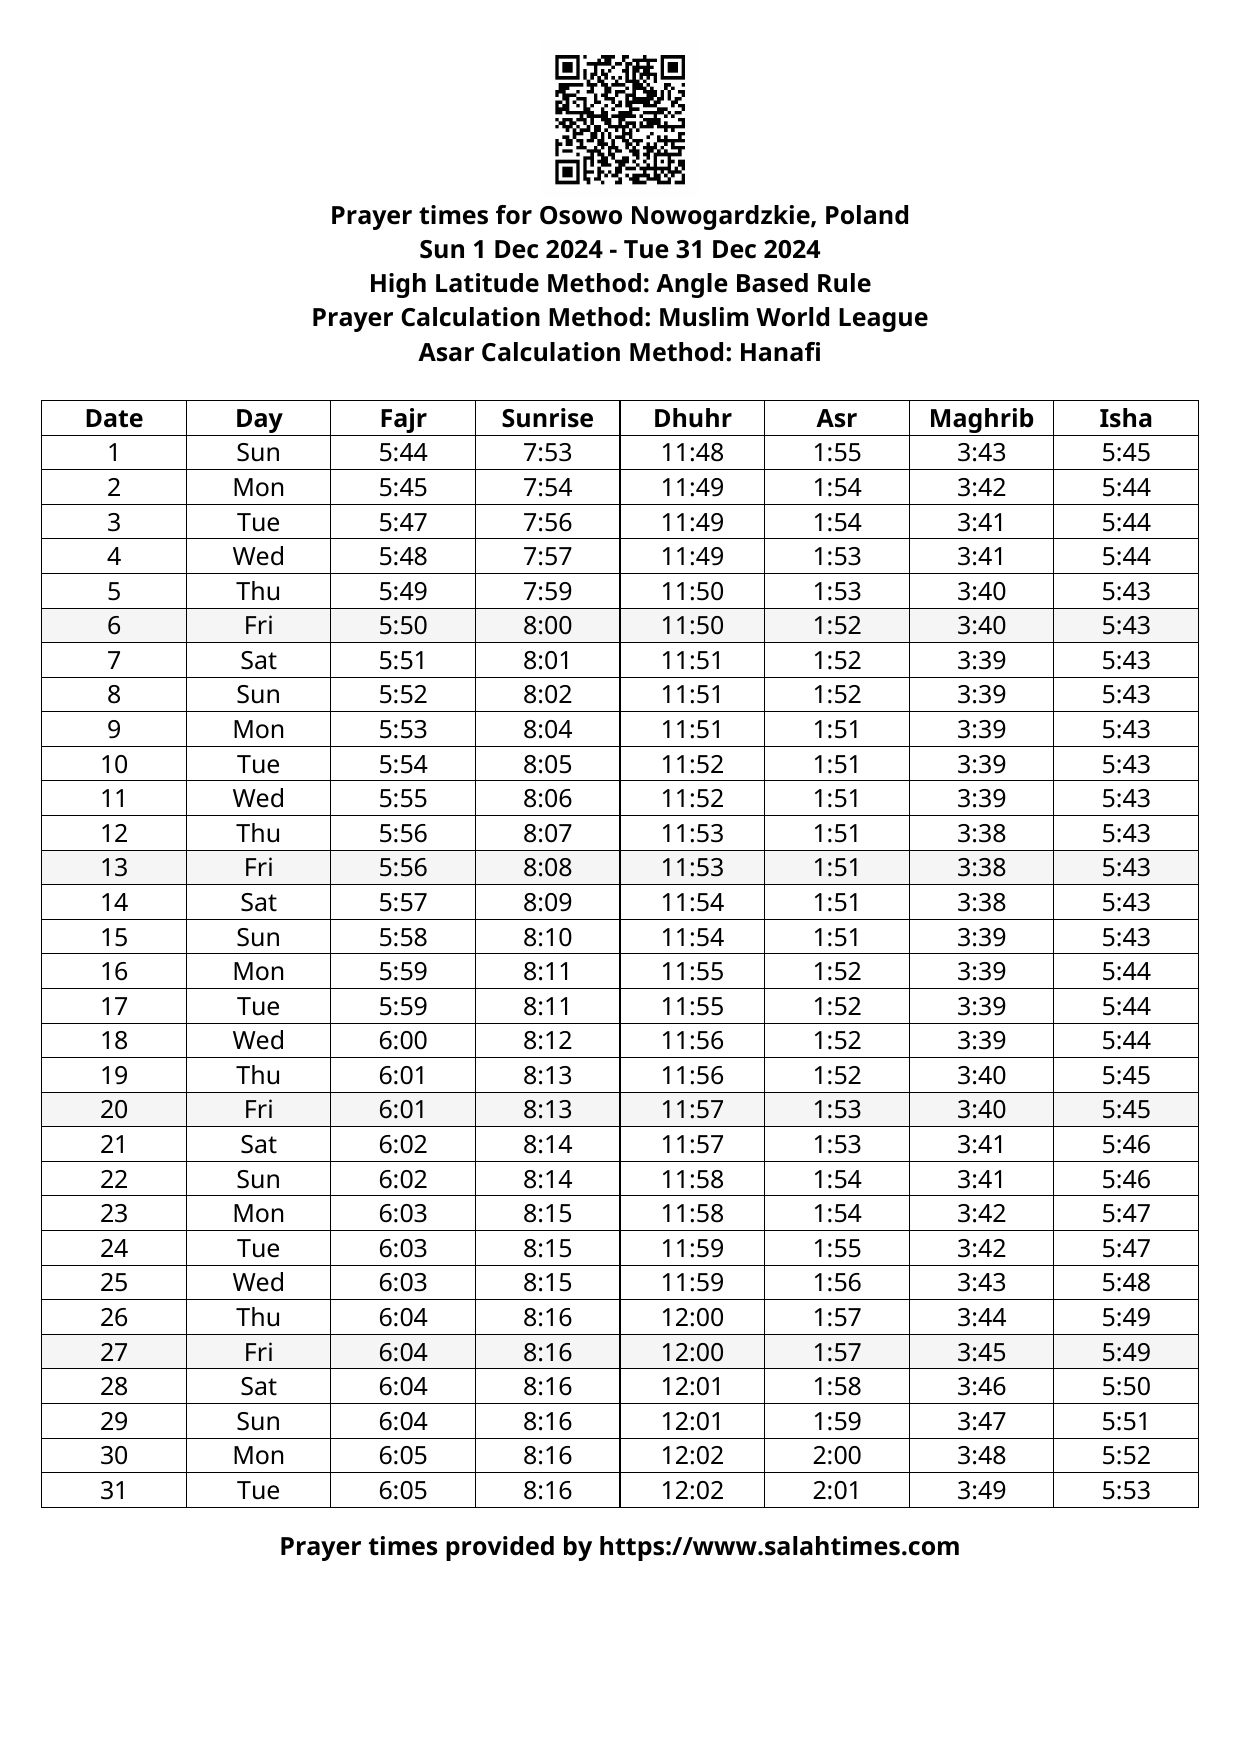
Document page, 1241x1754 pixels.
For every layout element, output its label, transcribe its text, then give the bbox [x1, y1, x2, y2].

table_cell 14 [42, 885, 186, 919]
table_cell 12:00 [621, 1335, 764, 1368]
table_cell 21 [42, 1127, 186, 1161]
table_cell 11:50 [621, 609, 764, 642]
table_cell 3:41 [910, 539, 1053, 573]
table_cell 11:58 [621, 1196, 764, 1230]
table_cell Thu [187, 1058, 330, 1092]
table_cell 3:39 [910, 1024, 1053, 1057]
table_cell 30 [42, 1439, 186, 1472]
table_cell 26 [42, 1300, 186, 1334]
table_cell 5:47 [1054, 1231, 1198, 1264]
table_cell 11:53 [621, 816, 764, 849]
table_cell 5:44 [1054, 1024, 1198, 1057]
table_cell Mon [187, 1439, 330, 1472]
table_cell Sun [187, 920, 330, 953]
table_cell 1:52 [765, 678, 909, 711]
table_cell 8:12 [476, 1024, 619, 1057]
table_cell 11:53 [621, 851, 764, 884]
table_cell 24 [42, 1231, 186, 1264]
table_cell 1:51 [765, 920, 909, 953]
table_cell 3:48 [910, 1439, 1053, 1472]
table_cell 11:57 [621, 1093, 764, 1126]
table_cell 6:04 [331, 1300, 475, 1334]
table_cell 11:56 [621, 1058, 764, 1092]
text Asar Calculation Method: Hanafi [42, 334, 1198, 368]
table_cell 5:43 [1054, 678, 1198, 711]
table_cell 6:03 [331, 1231, 475, 1264]
table_header Asr [765, 401, 909, 434]
table_cell 5:49 [331, 574, 475, 607]
table_cell Sun [187, 1162, 330, 1195]
table_cell 11:51 [621, 678, 764, 711]
table_cell Tue [187, 989, 330, 1022]
table_cell 8:07 [476, 816, 619, 849]
table_cell 3:42 [910, 1196, 1053, 1230]
table_cell 12:01 [621, 1369, 764, 1403]
table_cell 6:01 [331, 1058, 475, 1092]
table_cell 3:39 [910, 920, 1053, 953]
table_cell 8:16 [476, 1300, 619, 1334]
table_cell 3:44 [910, 1300, 1053, 1334]
table_cell 25 [42, 1266, 186, 1299]
table_cell 5:56 [331, 851, 475, 884]
table_cell 6:04 [331, 1404, 475, 1437]
table_cell 8:16 [476, 1335, 619, 1368]
table_cell 8:16 [476, 1473, 619, 1507]
table_cell 5:56 [331, 816, 475, 849]
table_cell 7:54 [476, 470, 619, 504]
table_cell 5:44 [1054, 505, 1198, 538]
table_cell 11:51 [621, 643, 764, 677]
table_cell 1:51 [765, 851, 909, 884]
table_cell 1:51 [765, 885, 909, 919]
table_cell Tue [187, 1231, 330, 1264]
table_cell 8:04 [476, 712, 619, 746]
table_cell 11:51 [621, 712, 764, 746]
table_header Day [187, 401, 330, 434]
table_cell 8:11 [476, 989, 619, 1022]
table_cell 8:15 [476, 1266, 619, 1299]
table_cell Fri [187, 1093, 330, 1126]
table_cell 6:04 [331, 1335, 475, 1368]
table_cell 11 [42, 781, 186, 815]
table_cell 23 [42, 1196, 186, 1230]
table_cell 5:44 [1054, 470, 1198, 504]
table_cell 28 [42, 1369, 186, 1403]
table_cell Fri [187, 851, 330, 884]
table_cell 13 [42, 851, 186, 884]
table_cell 5:45 [1054, 436, 1198, 469]
table_cell 1:51 [765, 816, 909, 849]
table_cell 8:01 [476, 643, 619, 677]
table_cell 1:58 [765, 1369, 909, 1403]
table_cell 5:43 [1054, 885, 1198, 919]
table_cell 1:53 [765, 1127, 909, 1161]
table_cell 5:45 [1054, 1093, 1198, 1126]
table_cell 3:40 [910, 1058, 1053, 1092]
table_cell 1:54 [765, 1196, 909, 1230]
table_cell Sat [187, 643, 330, 677]
table_cell 3:43 [910, 436, 1053, 469]
table_cell 1:56 [765, 1266, 909, 1299]
table_cell 2:00 [765, 1439, 909, 1472]
table_cell Sat [187, 885, 330, 919]
table_cell 5:43 [1054, 609, 1198, 642]
table_cell 1:53 [765, 539, 909, 573]
table_cell 8:00 [476, 609, 619, 642]
table_cell 8:15 [476, 1231, 619, 1264]
table_cell 6:02 [331, 1162, 475, 1195]
table_cell 8:09 [476, 885, 619, 919]
picture [542, 41, 699, 198]
table_cell 11:55 [621, 954, 764, 988]
table_cell 5:43 [1054, 643, 1198, 677]
table_cell 5:51 [1054, 1404, 1198, 1437]
table_cell 10 [42, 747, 186, 780]
table_cell Wed [187, 781, 330, 815]
table_cell Tue [187, 747, 330, 780]
table_cell 3:41 [910, 1127, 1053, 1161]
table_cell 3:49 [910, 1473, 1053, 1507]
table_cell 11:55 [621, 989, 764, 1022]
table_cell 3:42 [910, 1231, 1053, 1264]
table_cell 16 [42, 954, 186, 988]
table_cell 31 [42, 1473, 186, 1507]
table_cell 1:51 [765, 712, 909, 746]
table_cell 1:52 [765, 1024, 909, 1057]
table_cell Fri [187, 1335, 330, 1368]
table_cell 11:49 [621, 539, 764, 573]
table_cell 18 [42, 1024, 186, 1057]
table_cell 5:43 [1054, 712, 1198, 746]
table_cell 3:39 [910, 989, 1053, 1022]
table_cell Thu [187, 574, 330, 607]
table_cell 3:38 [910, 851, 1053, 884]
table_cell 6:01 [331, 1093, 475, 1126]
table_cell 3:38 [910, 885, 1053, 919]
table_cell Wed [187, 1024, 330, 1057]
table_cell 22 [42, 1162, 186, 1195]
table_cell 6:03 [331, 1266, 475, 1299]
table_cell Sun [187, 436, 330, 469]
table_cell 5:59 [331, 989, 475, 1022]
table_cell 7:56 [476, 505, 619, 538]
table_cell 1:52 [765, 609, 909, 642]
table_cell 5:48 [1054, 1266, 1198, 1299]
table_cell 1:52 [765, 1058, 909, 1092]
table_cell 5:46 [1054, 1127, 1198, 1161]
table_cell 8:02 [476, 678, 619, 711]
table_header Maghrib [910, 401, 1053, 434]
table_cell 5:49 [1054, 1335, 1198, 1368]
table_cell 5:44 [1054, 539, 1198, 573]
table_cell 3:45 [910, 1335, 1053, 1368]
table_cell 3:42 [910, 470, 1053, 504]
table_cell 5:52 [1054, 1439, 1198, 1472]
table_cell 11:49 [621, 505, 764, 538]
table_header Sunrise [476, 401, 619, 434]
table_cell 1:52 [765, 643, 909, 677]
table_cell 8:10 [476, 920, 619, 953]
table_cell 12:02 [621, 1473, 764, 1507]
table_cell 2 [42, 470, 186, 504]
table_cell 5:43 [1054, 781, 1198, 815]
table_cell 5:59 [331, 954, 475, 988]
table_cell 5:45 [1054, 1058, 1198, 1092]
table_cell Thu [187, 1300, 330, 1334]
table_cell 11:54 [621, 885, 764, 919]
table_cell 8:14 [476, 1162, 619, 1195]
text High Latitude Method: Angle Based Rule [42, 266, 1198, 300]
table_cell 2:01 [765, 1473, 909, 1507]
table_cell 8 [42, 678, 186, 711]
table_cell 5:47 [1054, 1196, 1198, 1230]
table_cell 5:43 [1054, 574, 1198, 607]
table_cell 6:04 [331, 1369, 475, 1403]
table_cell 7 [42, 643, 186, 677]
table_cell Sat [187, 1127, 330, 1161]
text Prayer times for Osowo Nowogardzkie, Poland [42, 198, 1198, 232]
table_cell 5:43 [1054, 851, 1198, 884]
table_cell 8:16 [476, 1439, 619, 1472]
table_cell 5:44 [1054, 989, 1198, 1022]
table_cell 5:43 [1054, 747, 1198, 780]
table_cell 1:54 [765, 470, 909, 504]
table_cell 5:43 [1054, 816, 1198, 849]
table_cell 1:54 [765, 1162, 909, 1195]
text Prayer times provided by https://www.salahtimes.com [42, 1528, 1198, 1563]
table_cell 3:39 [910, 954, 1053, 988]
table_cell Mon [187, 1196, 330, 1230]
table_cell 11:59 [621, 1231, 764, 1264]
table_cell 6:05 [331, 1473, 475, 1507]
table_cell 1:53 [765, 1093, 909, 1126]
table_cell 3:47 [910, 1404, 1053, 1437]
table_cell 5:51 [331, 643, 475, 677]
table_cell 5:47 [331, 505, 475, 538]
table_cell 3 [42, 505, 186, 538]
table_cell Wed [187, 1266, 330, 1299]
table_cell 11:49 [621, 470, 764, 504]
table_cell 1:55 [765, 436, 909, 469]
table_cell 1:52 [765, 954, 909, 988]
table_header Fajr [331, 401, 475, 434]
table_cell 5:53 [331, 712, 475, 746]
table_cell 8:05 [476, 747, 619, 780]
table_cell 8:16 [476, 1404, 619, 1437]
table_cell 12 [42, 816, 186, 849]
table_cell 5:52 [331, 678, 475, 711]
table_cell 17 [42, 989, 186, 1022]
table_cell 11:57 [621, 1127, 764, 1161]
table_cell 8:06 [476, 781, 619, 815]
table_cell 8:13 [476, 1093, 619, 1126]
table_cell 8:08 [476, 851, 619, 884]
table_cell 12:00 [621, 1300, 764, 1334]
table_cell 20 [42, 1093, 186, 1126]
table_cell 5:57 [331, 885, 475, 919]
table_cell 6:00 [331, 1024, 475, 1057]
table_cell 5:55 [331, 781, 475, 815]
table_cell 3:46 [910, 1369, 1053, 1403]
table_cell Wed [187, 539, 330, 573]
table_cell Tue [187, 505, 330, 538]
table_cell 1:59 [765, 1404, 909, 1437]
table_cell Mon [187, 712, 330, 746]
table_cell 11:58 [621, 1162, 764, 1195]
table_cell 3:40 [910, 574, 1053, 607]
table_cell 11:48 [621, 436, 764, 469]
table_cell Sun [187, 1404, 330, 1437]
table_cell 6:05 [331, 1439, 475, 1472]
table_cell 11:54 [621, 920, 764, 953]
table_cell Tue [187, 1473, 330, 1507]
table_cell 1:53 [765, 574, 909, 607]
table_cell 1:55 [765, 1231, 909, 1264]
table_cell 6 [42, 609, 186, 642]
table_cell Mon [187, 954, 330, 988]
table_cell 15 [42, 920, 186, 953]
table_cell 1:51 [765, 781, 909, 815]
text Prayer Calculation Method: Muslim World League [42, 300, 1198, 334]
table_cell 27 [42, 1335, 186, 1368]
table_cell 11:52 [621, 781, 764, 815]
table_cell 1:57 [765, 1335, 909, 1368]
table_cell Thu [187, 816, 330, 849]
table_cell 3:39 [910, 747, 1053, 780]
table_cell 6:03 [331, 1196, 475, 1230]
text Sun 1 Dec 2024 - Tue 31 Dec 2024 [42, 232, 1198, 266]
table_cell 5 [42, 574, 186, 607]
table_header Isha [1054, 401, 1198, 434]
table_header Dhuhr [621, 401, 764, 434]
table_cell 5:58 [331, 920, 475, 953]
table_cell 3:38 [910, 816, 1053, 849]
table_cell 5:49 [1054, 1300, 1198, 1334]
table_cell 8:16 [476, 1369, 619, 1403]
table_cell 19 [42, 1058, 186, 1092]
table_cell 1:57 [765, 1300, 909, 1334]
table_header Date [42, 401, 186, 434]
table_cell Sat [187, 1369, 330, 1403]
table_cell 3:40 [910, 1093, 1053, 1126]
table_cell 5:54 [331, 747, 475, 780]
table_cell 8:14 [476, 1127, 619, 1161]
table_cell 9 [42, 712, 186, 746]
table_cell 29 [42, 1404, 186, 1437]
table_cell 3:41 [910, 505, 1053, 538]
table_cell 8:11 [476, 954, 619, 988]
table_cell 1:54 [765, 505, 909, 538]
table_cell 12:01 [621, 1404, 764, 1437]
table_cell 11:50 [621, 574, 764, 607]
table_cell 11:59 [621, 1266, 764, 1299]
table_cell 3:39 [910, 678, 1053, 711]
table_cell 3:43 [910, 1266, 1053, 1299]
table_cell 6:02 [331, 1127, 475, 1161]
table_cell 1:52 [765, 989, 909, 1022]
table_cell 5:50 [331, 609, 475, 642]
table_cell 5:53 [1054, 1473, 1198, 1507]
table_cell 7:59 [476, 574, 619, 607]
table_cell Sun [187, 678, 330, 711]
table_cell 3:39 [910, 643, 1053, 677]
table_cell 4 [42, 539, 186, 573]
table_cell 5:45 [331, 470, 475, 504]
table_cell 1:51 [765, 747, 909, 780]
table_cell 8:13 [476, 1058, 619, 1092]
table_cell 5:46 [1054, 1162, 1198, 1195]
table_cell 5:44 [331, 436, 475, 469]
table_cell 3:40 [910, 609, 1053, 642]
table_cell Mon [187, 470, 330, 504]
table_cell 5:44 [1054, 954, 1198, 988]
table_cell 12:02 [621, 1439, 764, 1472]
table_cell 11:56 [621, 1024, 764, 1057]
table_cell 5:50 [1054, 1369, 1198, 1403]
table_cell 3:39 [910, 712, 1053, 746]
table_cell 3:39 [910, 781, 1053, 815]
table_cell 3:41 [910, 1162, 1053, 1195]
table_cell 11:52 [621, 747, 764, 780]
table_cell Fri [187, 609, 330, 642]
table_cell 7:57 [476, 539, 619, 573]
table_cell 5:48 [331, 539, 475, 573]
table_cell 8:15 [476, 1196, 619, 1230]
table_cell 1 [42, 436, 186, 469]
table_cell 7:53 [476, 436, 619, 469]
table_cell 5:43 [1054, 920, 1198, 953]
